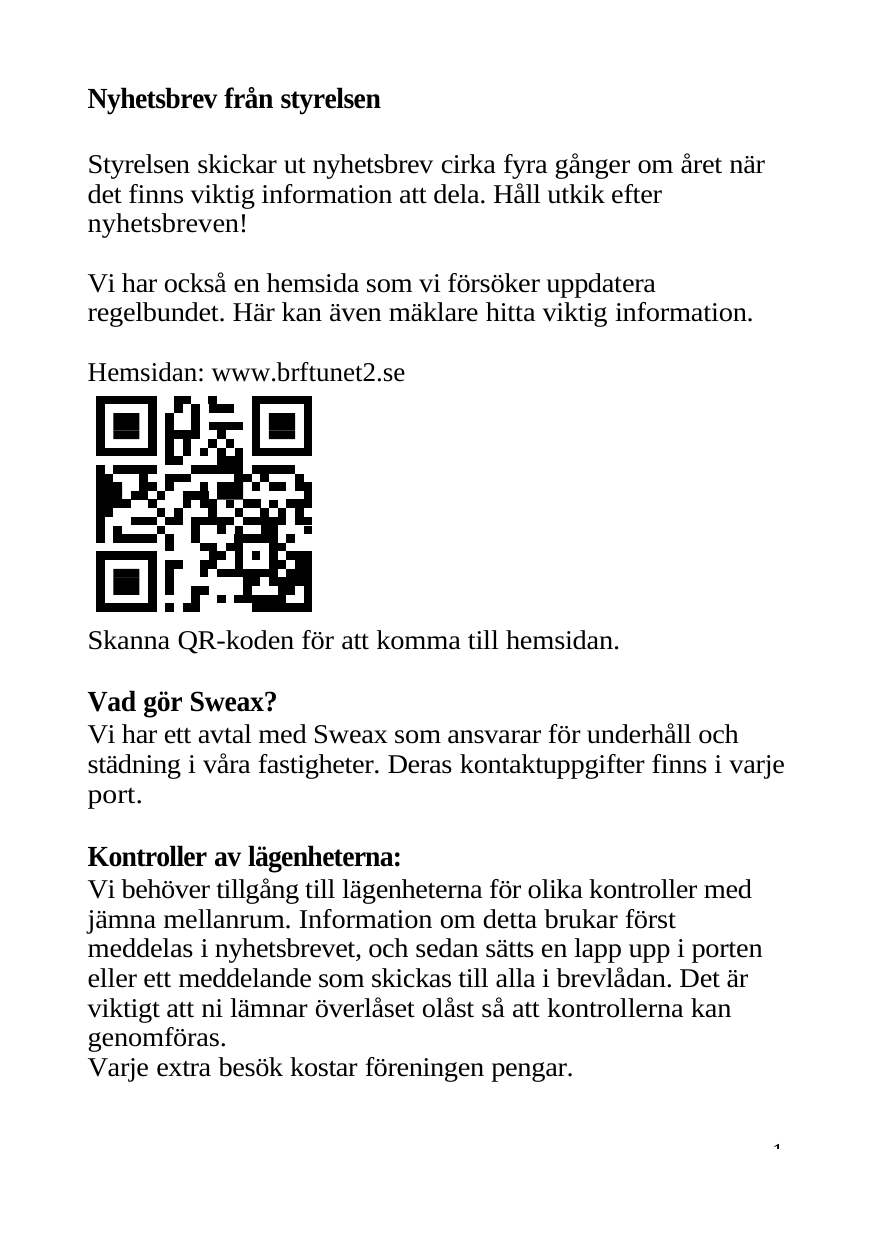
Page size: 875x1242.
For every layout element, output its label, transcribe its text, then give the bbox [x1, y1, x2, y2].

text Hemsidan: www.brftunet2.se [87, 356, 803, 387]
text Vi har också en hemsida som vi försöker uppdatera regelbundet. Här kan även mäklare hitta viktig information. [87, 268, 776, 328]
subtitle Vad gör Sweax? [87, 684, 803, 718]
text Vi har ett avtal med Sweax som ansvarar för underhåll och städning i våra fastigheter. Deras kontaktuppgifter finns i varje port. [87, 720, 803, 809]
text Skanna QR-koden för att komma till hemsidan. [87, 394, 803, 655]
text Vi behöver tillgång till lägenheterna för olika kontroller med jämna mellanrum. Information om detta brukar först meddelas i nyhetsbrevet, och sedan sätts en lapp upp i porten eller ett meddelande som skickas till alla i brevlådan. Det är viktigt att ni lämnar överlåset olåst så att kontrollerna kan genomföras. [87, 875, 781, 1053]
subtitle Nyhetsbrev från styrelsen [87, 81, 803, 115]
text Varje extra besök kostar föreningen pengar. [87, 1053, 803, 1083]
subtitle Kontroller av lägenheterna: [87, 839, 803, 872]
text Styrelsen skickar ut nyhetsbrev cirka fyra gånger om året när det finns viktig information att dela. Håll utkik efter nyhetsbreven! [87, 150, 776, 239]
